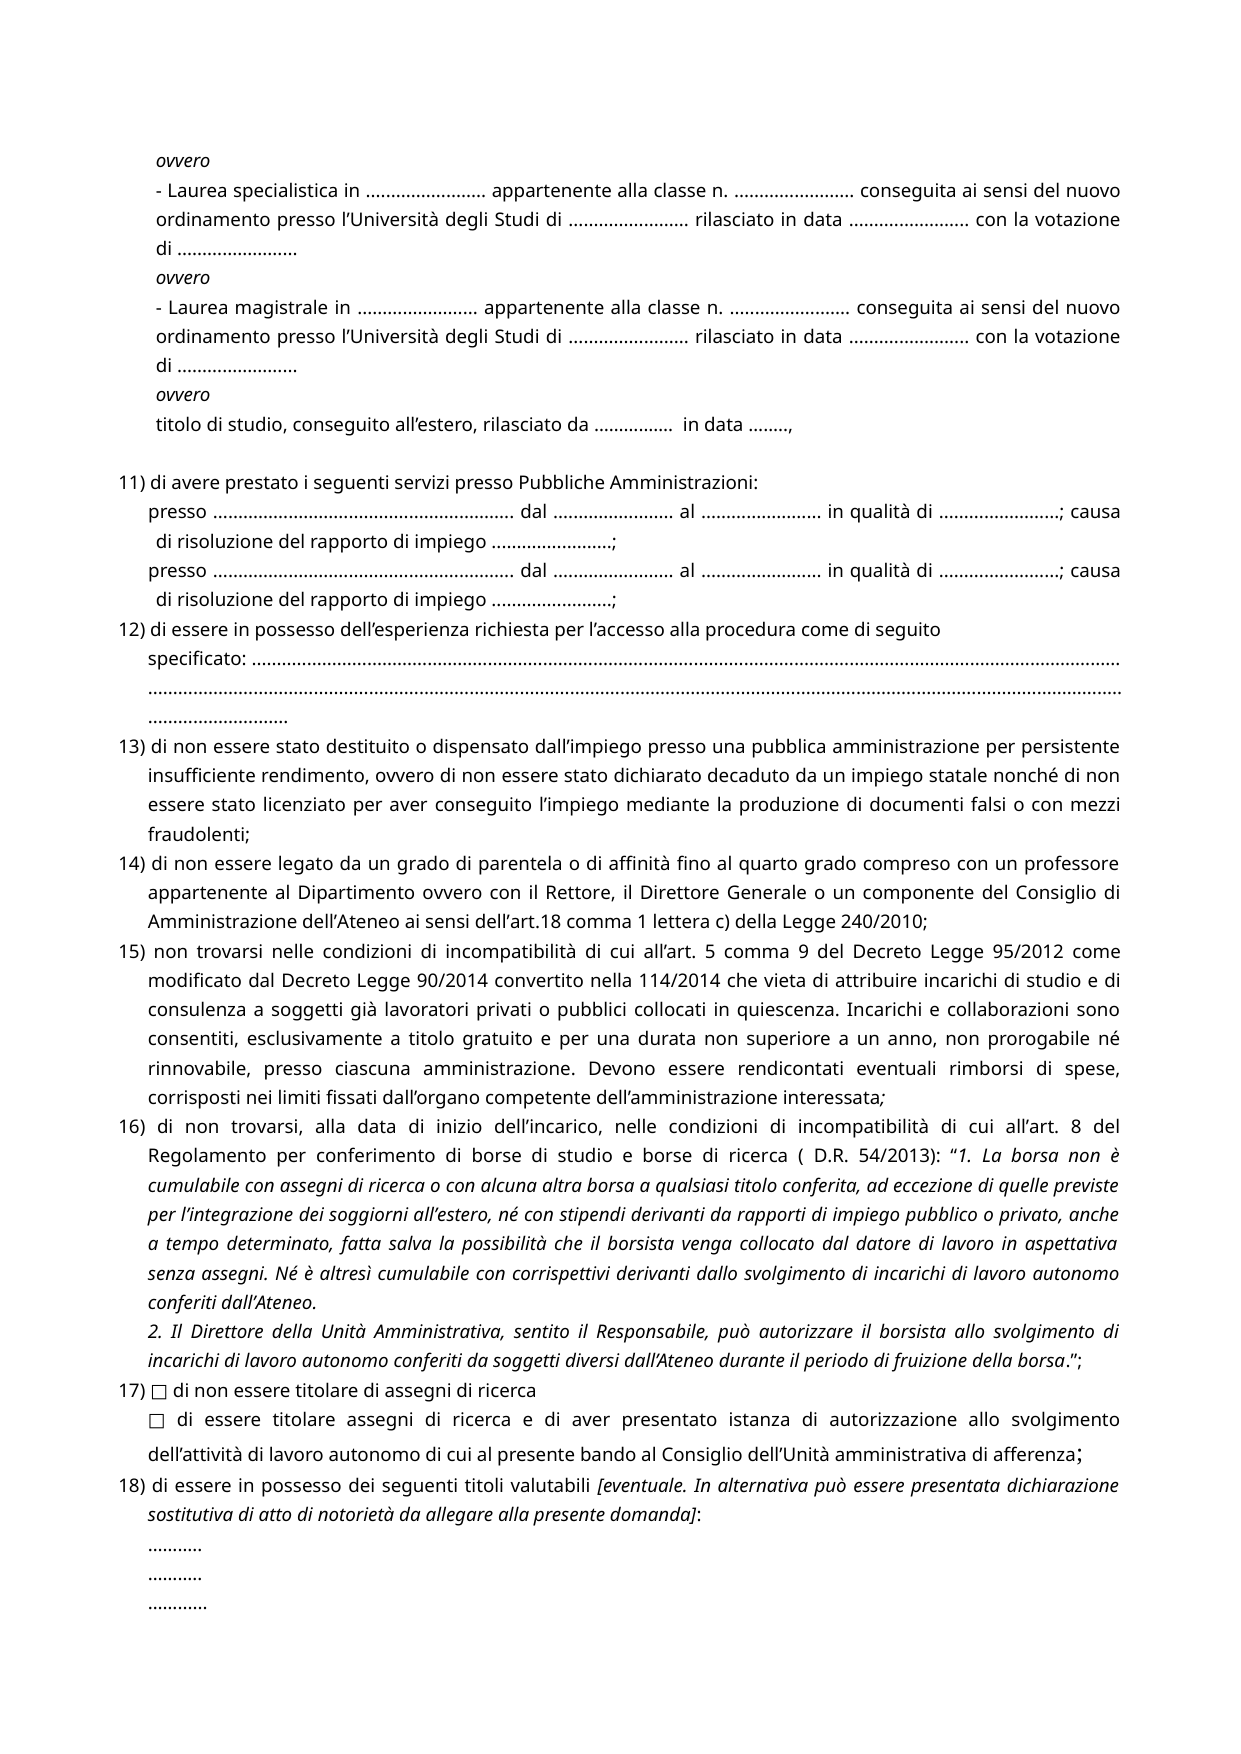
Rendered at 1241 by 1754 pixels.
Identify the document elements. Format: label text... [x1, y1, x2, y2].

text 2. Il Direttore della Unità Amministrativa, sentito il Responsabile, può autorizzare il borsista allo svolgimento di incarichi di lavoro autonomo conferiti da soggetti diversi dall’Ateneo durante il periodo di fruizione della borsa.”; [148, 1318, 1122, 1373]
text ……...... [148, 1589, 1122, 1615]
list 16) di non trovarsi, alla data di inizio dell’incarico, nelle condizioni di incompatibilità di cui all’art. 8 del Regolamento per conferimento di borse di studio e borse di ricerca ( D.R. 54/2013): “1. La borsa non è cumulabile con assegni di ricerca o con alcuna altra borsa a qualsiasi titolo conferita, ad eccezione di quelle previste per l’integrazione dei soggiorni all’estero, né con stipendi derivanti da rapporti di impiego pubblico o privato, anche a tempo determinato, fatta salva la possibilità che il borsista venga collocato dal datore di lavoro in aspettativa senza assegni. Né è altresì cumulabile con corrispettivi derivanti dallo svolgimento di incarichi di lavoro autonomo conferiti dall’Ateneo. [118, 1113, 1122, 1315]
text - Laurea specialistica in ........................ appartenente alla classe n. ........................ conseguita ai sensi del nuovo ordinamento presso l’Università degli Studi di ........................ rilasciato in data ........................ con la votazione di ........................ [156, 177, 1122, 261]
text ovvero [156, 382, 1122, 407]
text ovvero [156, 148, 1122, 173]
text presso ............................................................ dal ........................ al ........................ in qualità di ........................; causa di risoluzione del rapporto di impiego ........................; [118, 499, 1122, 554]
text 17) □ di non essere titolare di assegni di ricerca [118, 1377, 1122, 1402]
text 18) di essere in possesso dei seguenti titoli valutabili [eventuale. In alternativa può essere presentata dichiarazione sostitutiva di atto di notorietà da allegare alla presente domanda]: [118, 1472, 1122, 1527]
text ovvero [156, 265, 1122, 290]
text presso ............................................................ dal ........................ al ........................ in qualità di ........................; causa di risoluzione del rapporto di impiego ........................; [118, 557, 1122, 612]
text □ di essere titolare assegni di ricerca e di aver presentato istanza di autorizzazione allo svolgimento dell’attività di lavoro autonomo di cui al presente bando al Consiglio dell’Unità amministrativa di afferenza; [148, 1406, 1122, 1468]
text 12) di essere in possesso dell’esperienza richiesta per l’accesso alla procedura come di seguito specificato: ........................................................................................................................................................................................................................................................................................................................................................................................................... [118, 616, 1122, 729]
text ……….. [148, 1531, 1122, 1556]
text - Laurea magistrale in ........................ appartenente alla classe n. ........................ conseguita ai sensi del nuovo ordinamento presso l’Università degli Studi di ........................ rilasciato in data ........................ con la votazione di ........................ [156, 294, 1122, 378]
text 11) di avere prestato i seguenti servizi presso Pubbliche Amministrazioni: [118, 469, 1122, 495]
text ……….. [148, 1560, 1122, 1586]
text titolo di studio, conseguito all’estero, rilasciato da ……………. in data …….., [156, 411, 1122, 437]
text 15) non trovarsi nelle condizioni di incompatibilità di cui all’art. 5 comma 9 del Decreto Legge 95/2012 come modificato dal Decreto Legge 90/2014 convertito nella 114/2014 che vieta di attribuire incarichi di studio e di consulenza a soggetti già lavoratori privati o pubblici collocati in quiescenza. Incarichi e collaborazioni sono consentiti, esclusivamente a titolo gratuito e per una durata non superiore a un anno, non prorogabile né rinnovabile, presso ciascuna amministrazione. Devono essere rendicontati eventuali rimborsi di spese, corrisposti nei limiti fissati dall’organo competente dell’amministrazione interessata; [118, 938, 1122, 1110]
list 14) di non essere legato da un grado di parentela o di affinità fino al quarto grado compreso con un professore appartenente al Dipartimento ovvero con il Rettore, il Direttore Generale o un componente del Consiglio di Amministrazione dell’Ateneo ai sensi dell’art.18 comma 1 lettera c) della Legge 240/2010; [118, 850, 1122, 934]
text 13) di non essere stato destituito o dispensato dall’impiego presso una pubblica amministrazione per persistente insufficiente rendimento, ovvero di non essere stato dichiarato decaduto da un impiego statale nonché di non essere stato licenziato per aver conseguito l’impiego mediante la produzione di documenti falsi o con mezzi fraudolenti; [118, 733, 1122, 846]
